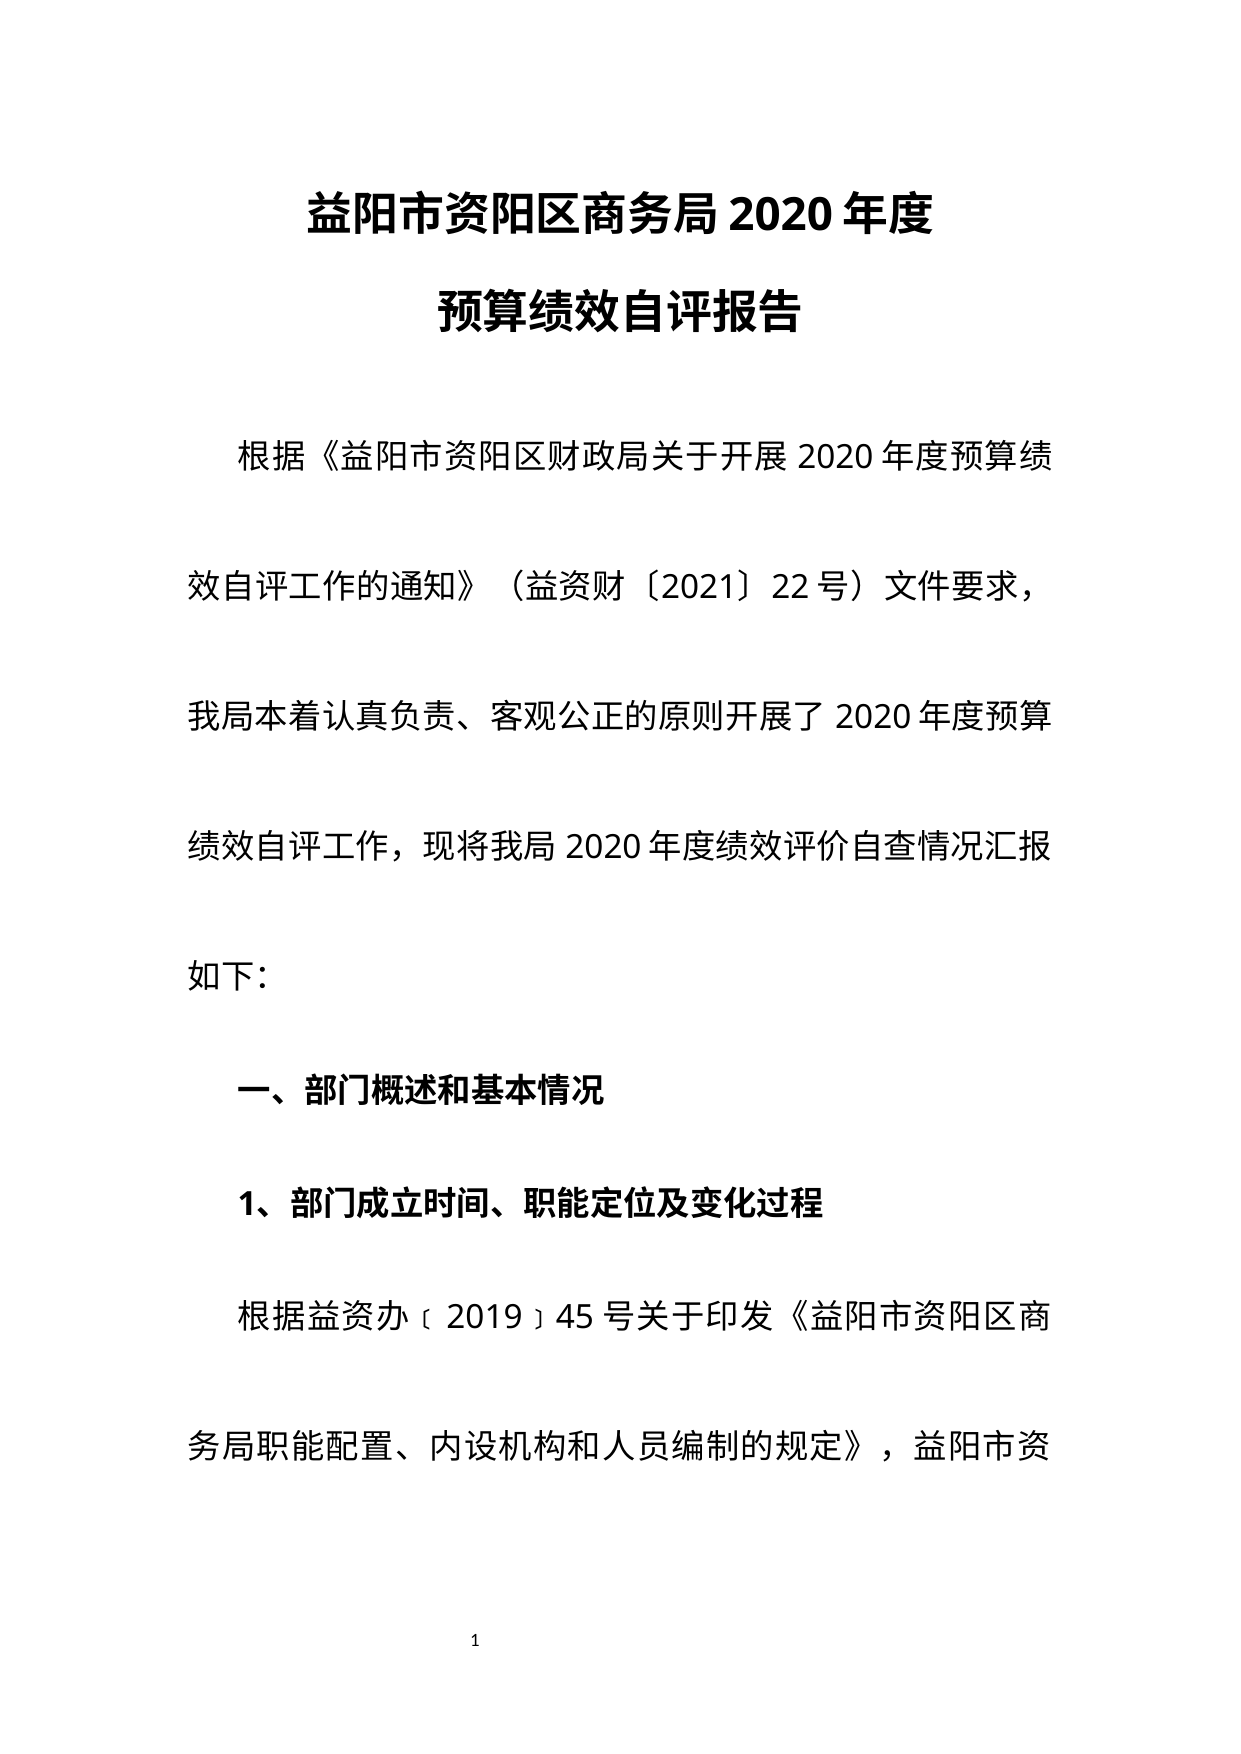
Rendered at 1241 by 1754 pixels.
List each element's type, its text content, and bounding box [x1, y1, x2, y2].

text 根据《益阳市资阳区财政局关于开展2020年度预算绩效自评工作的通知》（益资财〔2021〕22号）文件要求，我局本着认真负责、客观公正的原则开展了2020年度预算绩效自评工作，现将我局2020年度绩效评价自查情况汇报如下： [187, 422, 1053, 1007]
text 1、部门成立时间、职能定位及变化过程 [187, 1168, 1053, 1233]
text 预算绩效自评报告 [187, 259, 1053, 357]
text 益阳市资阳区商务局2020年度 [187, 162, 1053, 259]
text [187, 1282, 1053, 1477]
text 一、部门概述和基本情况 [187, 1055, 1053, 1120]
